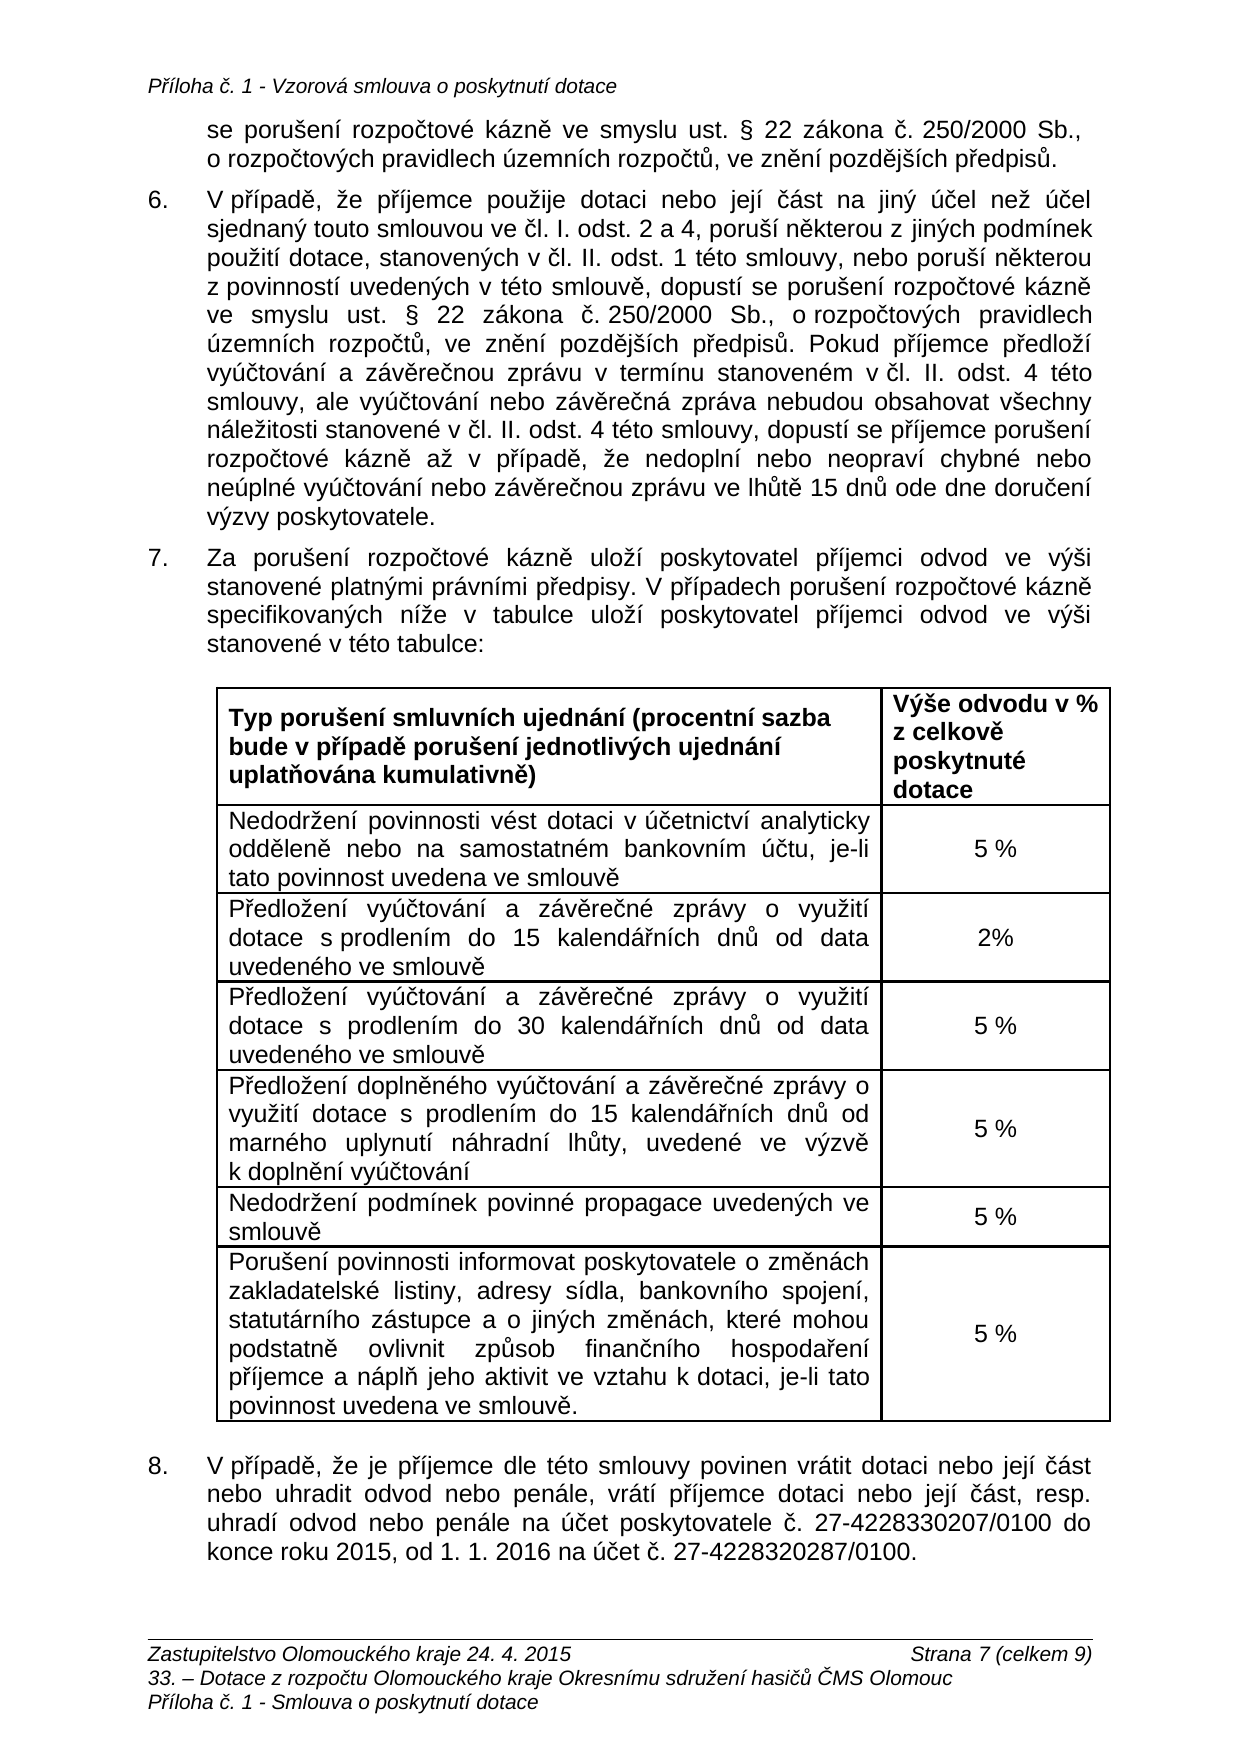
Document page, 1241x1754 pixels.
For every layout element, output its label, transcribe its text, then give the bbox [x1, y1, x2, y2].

list V případě, že příjemce použije dotaci nebo její část na jiný účel než účel sjednaný touto smlouvou ve čl. I. odst. 2 a 4, poruší některou z jiných podmínek použití dotace, stanovených v čl. II. odst. 1 této smlouvy, nebo poruší některou z povinností uvedených v této smlouvě, dopustí se porušení rozpočtové kázně ve smyslu ust. § 22 zákona č. 250/2000 Sb., o rozpočtových pravidlech územních rozpočtů, ve znění pozdějších předpisů. Pokud příjemce předloží vyúčtování a závěrečnou zprávu v termínu stanoveném v čl. II. odst. 4 této smlouvy, ale vyúčtování nebo závěrečná zpráva nebudou obsahovat všechny náležitosti stanovené v čl. II. odst. 4 této smlouvy, dopustí se příjemce porušení rozpočtové kázně až v případě, že nedoplní nebo neopraví chybné nebo neúplné vyúčtování nebo závěrečnou zprávu ve lhůtě 15 dnů ode dne doručení výzvy poskytovatele. [148, 185, 1093, 530]
table_cell 5 % [883, 983, 1109, 1069]
table_header Typ porušení smluvních ujednání (procentní sazba bude v případě porušení jednotlivých ujednání uplatňována kumulativně) [218, 689, 880, 804]
table_cell Předložení doplněného vyúčtování a závěrečné zprávy o využití dotace s prodlením do 15 kalendářních dnů od marného uplynutí náhradní lhůty, uvedené ve výzvě k doplnění vyúčtování [218, 1071, 880, 1186]
table_header Výše odvodu v % z celkově poskytnuté dotace [883, 689, 1109, 804]
table_cell Nedodržení podmínek povinné propagace uvedených ve smlouvě [218, 1188, 880, 1245]
table_cell Nedodržení povinnosti vést dotaci v účetnictví analyticky odděleně nebo na samostatném bankovním účtu, je-li tato povinnost uvedena ve smlouvě [218, 806, 880, 892]
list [148, 115, 1093, 173]
table_cell 5 % [883, 806, 1109, 892]
table_cell Porušení povinnosti informovat poskytovatele o změnách zakladatelské listiny, adresy sídla, bankovního spojení, statutárního zástupce a o jiných změnách, které mohou podstatně ovlivnit způsob finančního hospodaření příjemce a náplň jeho aktivit ve vztahu k dotaci, je-li tato povinnost uvedena ve smlouvě. [218, 1248, 880, 1420]
table_cell 2% [883, 894, 1109, 980]
list Za porušení rozpočtové kázně uloží poskytovatel příjemci odvod ve výši stanovené platnými právními předpisy. V případech porušení rozpočtové kázně specifikovaných níže v tabulce uloží poskytovatel příjemci odvod ve výši stanovené v této tabulce: [148, 543, 1093, 658]
list V případě, že je příjemce dle této smlouvy povinen vrátit dotaci nebo její část nebo uhradit odvod nebo penále, vrátí příjemce dotaci nebo její část, resp. uhradí odvod nebo penále na účet poskytovatele č. 27-4228330207/0100 do konce roku 2015, od 1. 1. 2016 na účet č. 27-4228320287/0100. [148, 1451, 1093, 1566]
table_cell 5 % [883, 1188, 1109, 1245]
table_cell 5 % [883, 1071, 1109, 1186]
table_cell 5 % [883, 1248, 1109, 1420]
table_cell Předložení vyúčtování a závěrečné zprávy o využití dotace s prodlením do 30 kalendářních dnů od data uvedeného ve smlouvě [218, 983, 880, 1069]
table_cell Předložení vyúčtování a závěrečné zprávy o využití dotace s prodlením do 15 kalendářních dnů od data uvedeného ve smlouvě [218, 894, 880, 980]
